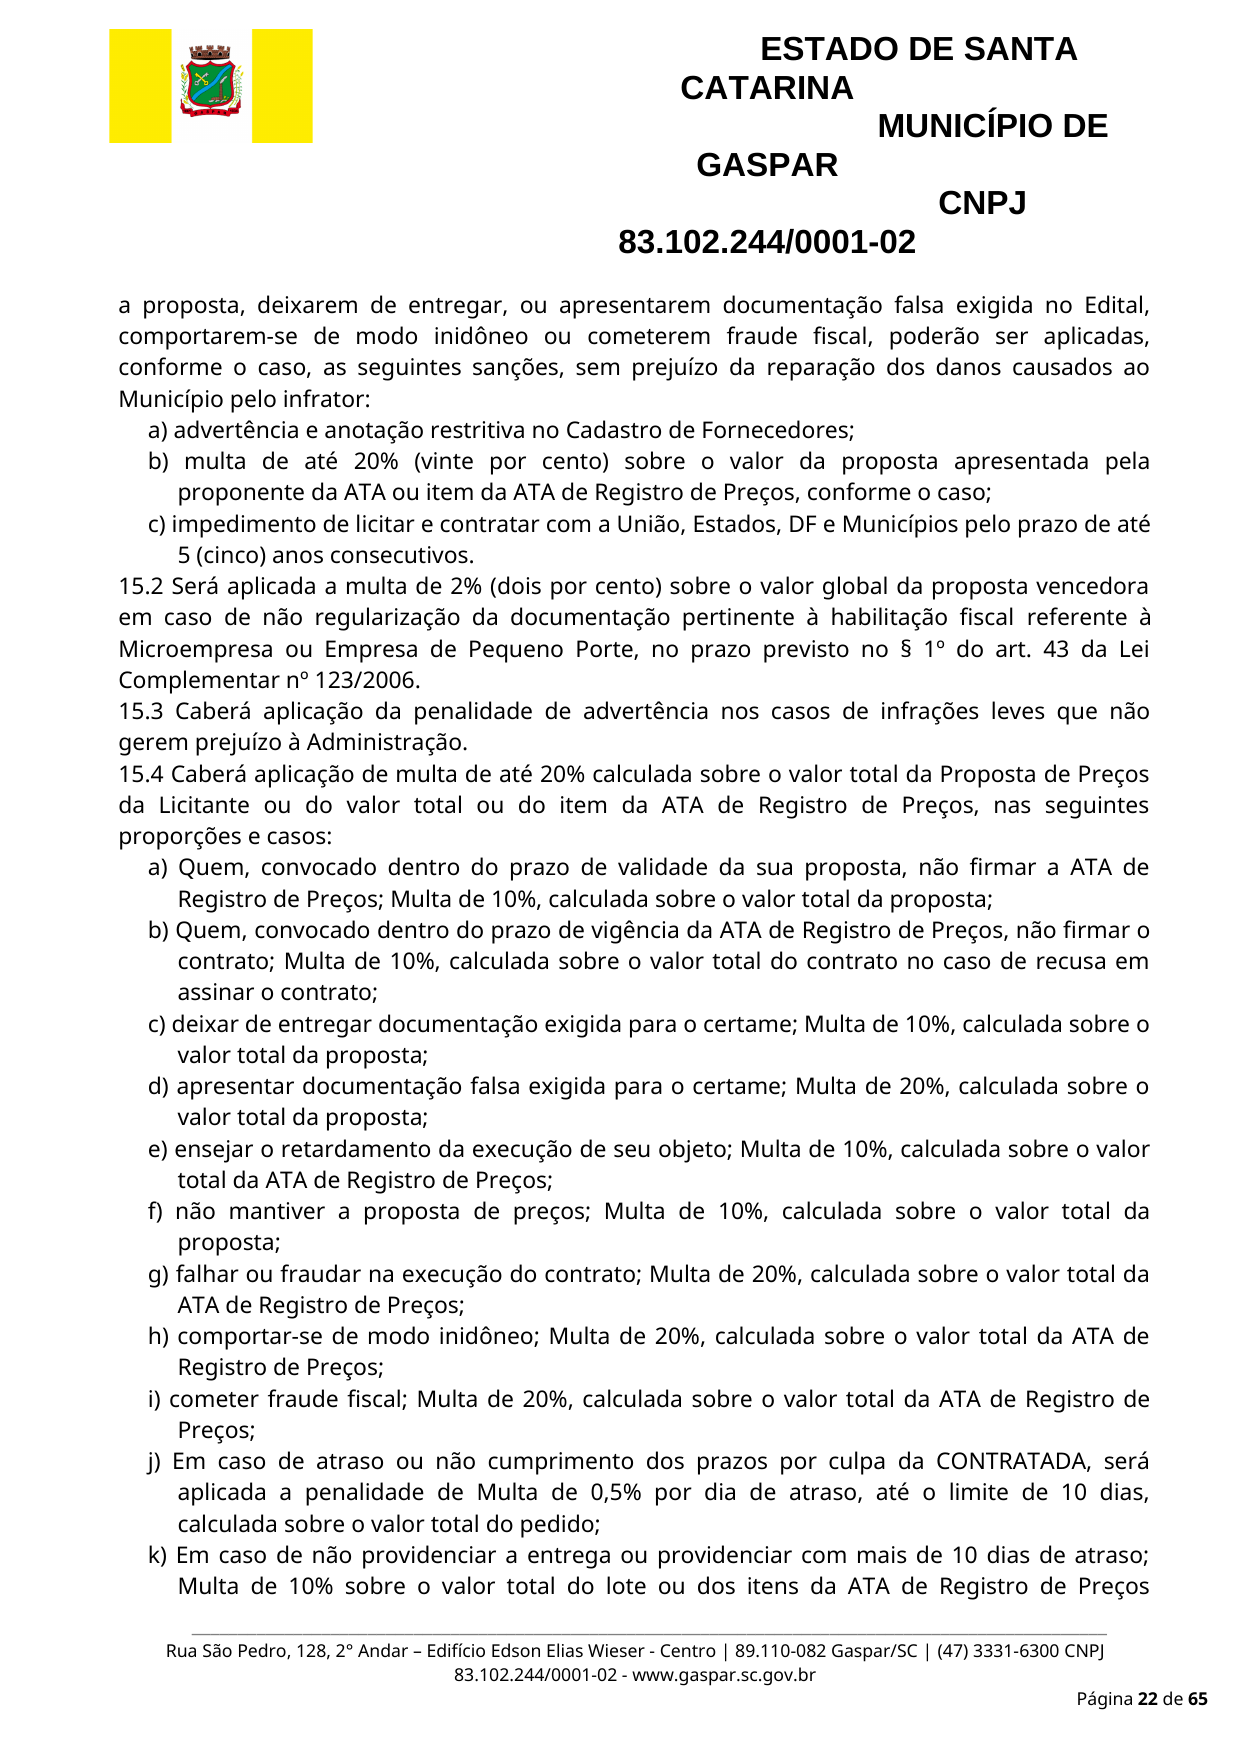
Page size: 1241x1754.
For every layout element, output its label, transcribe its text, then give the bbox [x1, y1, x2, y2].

text a) Quem, convocado dentro do prazo de validade da sua proposta, não firmar a ATA de Registro de Preços; Multa de 10%, calculada sobre o valor total da proposta; [148, 851, 1152, 914]
text j) Em caso de atraso ou não cumprimento dos prazos por culpa da CONTRATADA, será aplicada a penalidade de Multa de 0,5% por dia de atraso, até o limite de 10 dias, calculada sobre o valor total do pedido; [148, 1445, 1152, 1539]
text b) multa de até 20% (vinte por cento) sobre o valor da proposta apresentada pela proponente da ATA ou item da ATA de Registro de Preços, conforme o caso; [148, 445, 1152, 508]
text 15.4 Caberá aplicação de multa de até 20% calculada sobre o valor total da Proposta de Preços da Licitante ou do valor total ou do item da ATA de Registro de Preços, nas seguintes proporções e casos: [118, 758, 1152, 851]
text e) ensejar o retardamento da execução de seu objeto; Multa de 10%, calculada sobre o valor total da ATA de Registro de Preços; [148, 1133, 1152, 1195]
text h) comportar-se de modo inidôneo; Multa de 20%, calculada sobre o valor total da ATA de Registro de Preços; [148, 1320, 1152, 1383]
text b) Quem, convocado dentro do prazo de vigência da ATA de Registro de Preços, não firmar o contrato; Multa de 10%, calculada sobre o valor total do contrato no caso de recusa em assinar o contrato; [148, 914, 1152, 1008]
text c) impedimento de licitar e contratar com a União, Estados, DF e Municípios pelo prazo de até 5 (cinco) anos consecutivos. [148, 508, 1152, 570]
text a) advertência e anotação restritiva no Cadastro de Fornecedores; [148, 414, 1152, 445]
picture [109, 29, 313, 143]
text f) não mantiver a proposta de preços; Multa de 10%, calculada sobre o valor total da proposta; [148, 1195, 1152, 1258]
text 15.2 Será aplicada a multa de 2% (dois por cento) sobre o valor global da proposta vencedora em caso de não regularização da documentação pertinente à habilitação fiscal referente à Microempresa ou Empresa de Pequeno Porte, no prazo previsto no § 1º do art. 43 da Lei Complementar nº 123/2006. [118, 570, 1152, 695]
text g) falhar ou fraudar na execução do contrato; Multa de 20%, calculada sobre o valor total da ATA de Registro de Preços; [148, 1258, 1152, 1320]
text 15.3 Caberá aplicação da penalidade de advertência nos casos de infrações leves que não gerem prejuízo à Administração. [118, 695, 1152, 758]
text i) cometer fraude fiscal; Multa de 20%, calculada sobre o valor total da ATA de Registro de Preços; [148, 1383, 1152, 1445]
text d) apresentar documentação falsa exigida para o certame; Multa de 20%, calculada sobre o valor total da proposta; [148, 1070, 1152, 1133]
text c) deixar de entregar documentação exigida para o certame; Multa de 10%, calculada sobre o valor total da proposta; [148, 1008, 1152, 1070]
